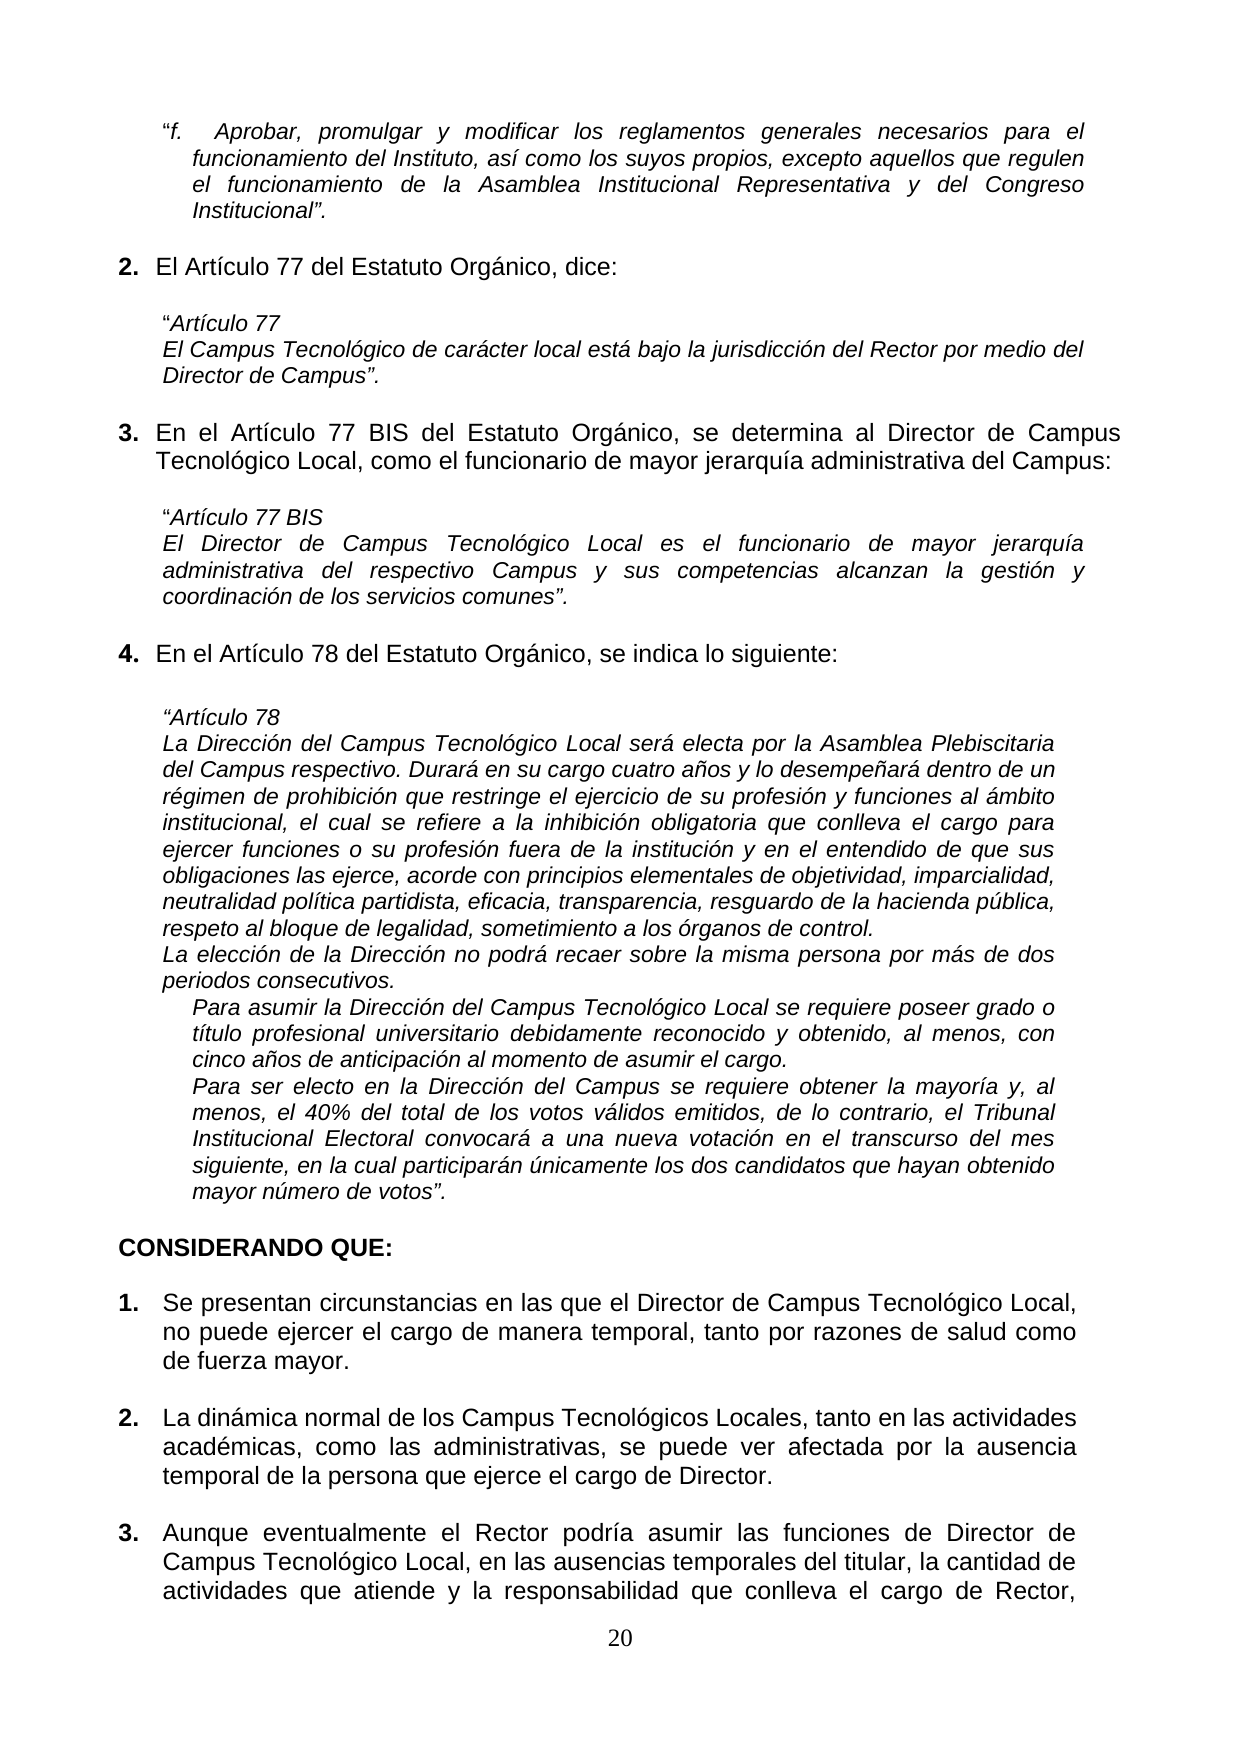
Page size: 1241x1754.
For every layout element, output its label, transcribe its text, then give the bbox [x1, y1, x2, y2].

text El Campus Tecnológico de carácter local está bajo la jurisdicción del Rector por medio del Director de Campus”. [162, 336, 1087, 389]
text Para asumir la Dirección del Campus Tecnológico Local se requiere poseer grado o título profesional universitario debidamente reconocido y obtenido, al menos, con cinco años de anticipación al momento de asumir el cargo. [192, 994, 1058, 1073]
text “Artículo 78 [148, 704, 1058, 730]
text “Artículo 77 BIS [162, 504, 1087, 530]
list En el Artículo 78 del Estatuto Orgánico, se indica lo siguiente: [118, 636, 1122, 670]
list Se presentan circunstancias en las que el Director de Campus Tecnológico Local, no puede ejercer el cargo de manera temporal, tanto por razones de salud como de fuerza mayor. [118, 1288, 1078, 1374]
text El Director de Campus Tecnológico Local es el funcionario de mayor jerarquía administrativa del respectivo Campus y sus competencias alcanzan la gestión y coordinación de los servicios comunes”. [162, 530, 1087, 609]
text La elección de la Dirección no podrá recaer sobre la misma persona por más de dos periodos consecutivos. [162, 941, 1058, 994]
list El Artículo 77 del Estatuto Orgánico, dice: [118, 252, 1122, 281]
text La Dirección del Campus Tecnológico Local será electa por la Asamblea Plebiscitaria del Campus respectivo. Durará en su cargo cuatro años y lo desempeñará dentro de un régimen de prohibición que restringe el ejercicio de su profesión y funciones al ámbito institucional, el cual se refiere a la inhibición obligatoria que conlleva el cargo para ejercer funciones o su profesión fuera de la institución y en el entendido de que sus obligaciones las ejerce, acorde con principios elementales de objetividad, imparcialidad, neutralidad política partidista, eficacia, transparencia, resguardo de la hacienda pública, respeto al bloque de legalidad, sometimiento a los órganos de control. [162, 730, 1058, 941]
list La dinámica normal de los Campus Tecnológicos Locales, tanto en las actividades académicas, como las administrativas, se puede ver afectada por la ausencia temporal de la persona que ejerce el cargo de Director. [118, 1403, 1078, 1489]
text Para ser electo en la Dirección del Campus se requiere obtener la mayoría y, al menos, el 40% del total de los votos válidos emitidos, de lo contrario, el Tribunal Institucional Electoral convocará a una nueva votación en el transcurso del mes siguiente, en la cual participarán únicamente los dos candidatos que hayan obtenido mayor número de votos”. [192, 1073, 1058, 1204]
text “f. Aprobar, promulgar y modificar los reglamentos generales necesarios para el funcionamiento del Instituto, así como los suyos propios, excepto aquellos que regulen el funcionamiento de la Asamblea Institucional Representativa y del Congreso Institucional”. [162, 118, 1087, 223]
text CONSIDERANDO QUE: [118, 1233, 1078, 1262]
text “Artículo 77 [162, 310, 1087, 336]
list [118, 1518, 1078, 1604]
list En el Artículo 77 BIS del Estatuto Orgánico, se determina al Director de Campus Tecnológico Local, como el funcionario de mayor jerarquía administrativa del Campus: [118, 418, 1122, 475]
